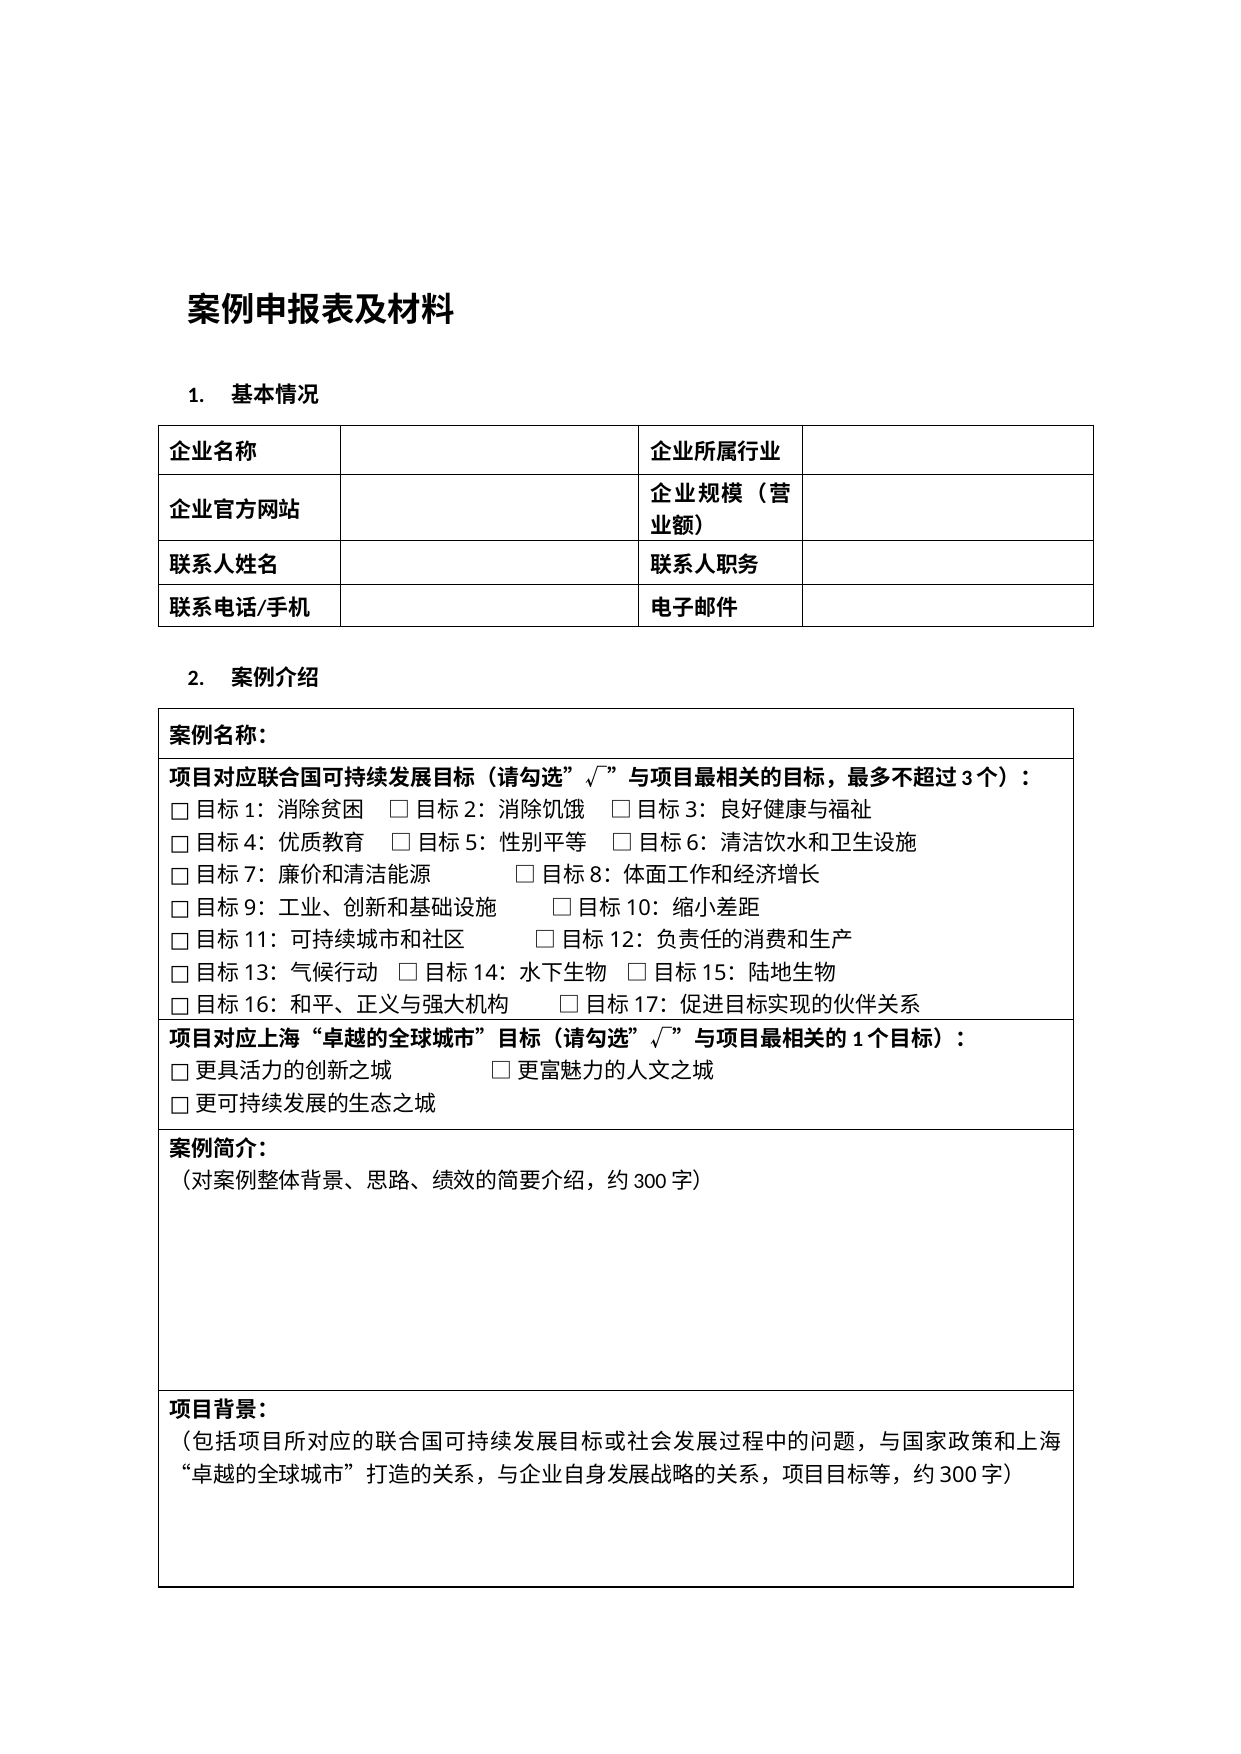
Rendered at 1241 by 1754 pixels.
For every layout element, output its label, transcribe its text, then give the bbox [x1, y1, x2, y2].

table_header [803, 426, 1093, 474]
subtitle 案例申报表及材料 [187, 275, 1053, 340]
table_cell 案例简介： （对案例整体背景、思路、绩效的简要介绍，约300字） [159, 1130, 1073, 1390]
table_cell 联系人姓名 [159, 541, 340, 584]
table_cell 联系人职务 [639, 541, 802, 584]
table_cell [341, 475, 638, 540]
table_cell 联系电话/手机 [159, 585, 340, 626]
table_cell [803, 541, 1093, 584]
table_header 企业所属行业 [639, 426, 802, 474]
table_cell 企业官方网站 [159, 475, 340, 540]
table_header [341, 426, 638, 474]
table_cell [341, 541, 638, 584]
table_cell 项目对应上海“卓越的全球城市”目标（请勾选”√”与项目最相关的1个目标）： □ 更具活力的创新之城 □ 更富魅力的人文之城 □ 更可持续发展的生态之城 [159, 1020, 1073, 1129]
list 案例介绍 [187, 660, 1053, 692]
table_cell [803, 475, 1093, 540]
table_cell 企业规模（营业额） [639, 475, 802, 540]
table_cell [341, 585, 638, 626]
list 基本情况 [187, 376, 1053, 409]
table_header 案例名称： [159, 709, 1073, 758]
table_header 企业名称 [159, 426, 340, 474]
table_cell 电子邮件 [639, 585, 802, 626]
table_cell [159, 1391, 1073, 1586]
table_cell 项目对应联合国可持续发展目标（请勾选”√”与项目最相关的目标，最多不超过3个）： □ 目标1：消除贫困 □ 目标2：消除饥饿 □ 目标3：良好健康与福祉 □ 目标4：优质教育 □ 目标5：性别平等 □ 目标6：清洁饮水和卫生设施 □ 目标7：廉价和清洁能源 □ 目标8：体面工作和经济增长 □ 目标9：工业、创新和基础设施 □ 目标10：缩小差距 □ 目标11：可持续城市和社区 □ 目标12：负责任的消费和生产 □ 目标13：气候行动 □ 目标14：水下生物 □ 目标15：陆地生物 □ 目标16：和平、正义与强大机构 □ 目标17：促进目标实现的伙伴关系 [159, 759, 1073, 1019]
table_cell [803, 585, 1093, 626]
